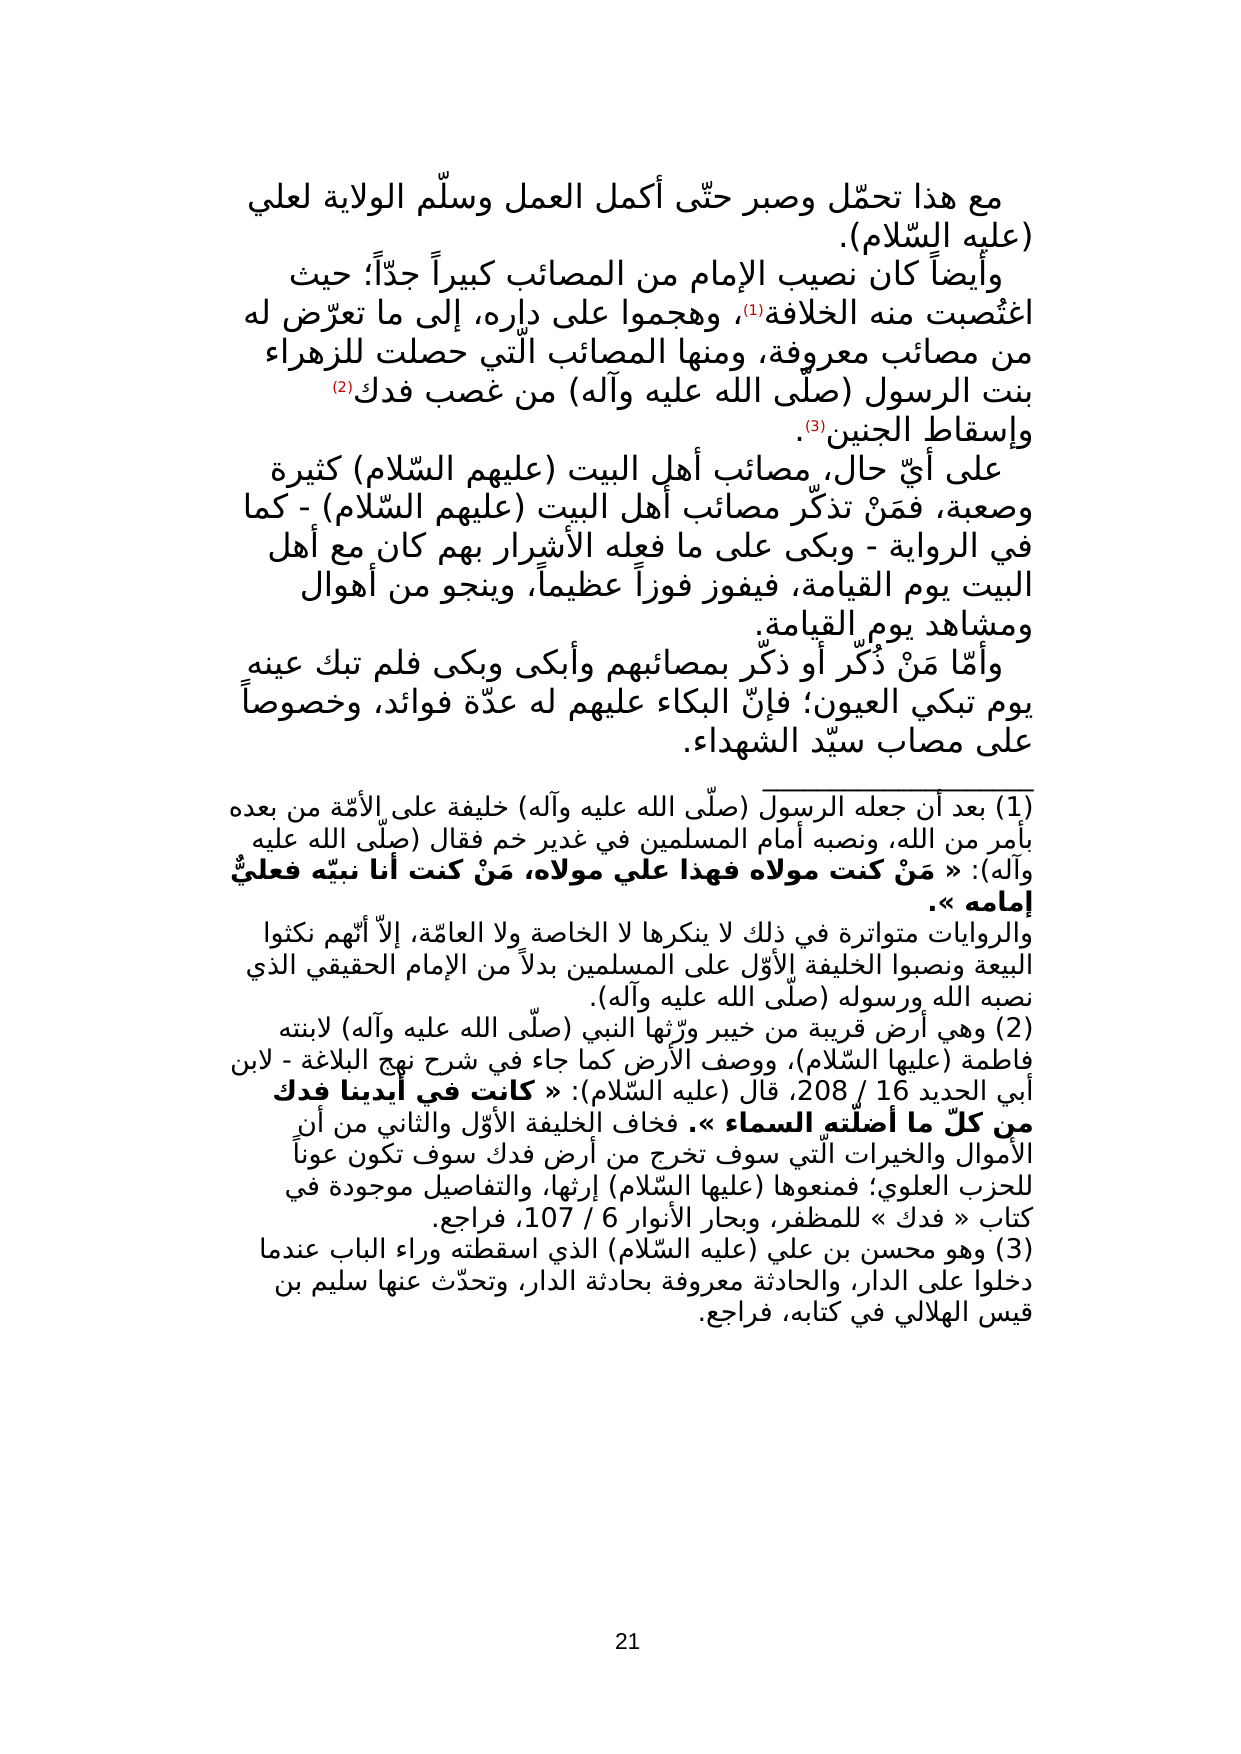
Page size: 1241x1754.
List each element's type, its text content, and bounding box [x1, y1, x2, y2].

text على أيّ حال، مصائب أهل البيت (عليهم السّلام) كثيرة وصعبة، فمَنْ تذكّر مصائب أهل البيت (عليهم السّلام) - كما في الرواية - وبكى على ما فعله الأشرار بهم كان مع أهل البيت يوم القيامة، فيفوز فوزاً عظيماً، وينجو من أهوال ومشاهد يوم القيامة. [222, 449, 1033, 643]
text ____________________ [222, 760, 1033, 792]
text وأيضاً كان نصيب الإمام من المصائب كبيراً جدّاً؛ حيث اغتُصبت منه الخلافة(1)، وهجموا على داره، إلى ما تعرّض له من مصائب معروفة، ومنها المصائب الّتي حصلت للزهراء بنت الرسول (صلّى الله عليه وآله) من غصب فدك(2) وإسقاط الجنين(3). [222, 255, 1033, 449]
text وأمّا مَنْ ذُكّر أو ذكّر بمصائبهم وأبكى وبكى فلم تبك عينه يوم تبكي العيون؛ فإنّ البكاء عليهم له عدّة فوائد، وخصوصاً على مصاب سيّد الشهداء. [222, 643, 1033, 760]
text (1) بعد أن جعله الرسول (صلّى الله عليه وآله) خليفة على الأمّة من بعده بأمر من الله، ونصبه أمام المسلمين في غدير خم فقال (صلّى الله عليه وآله): « مَنْ كنت مولاه فهذا علي مولاه، مَنْ كنت أنا نبيّه فعليٌّ إمامه ». [222, 792, 1033, 918]
text (3) وهو محسن بن علي (عليه السّلام) الذي اسقطته وراء الباب عندما دخلوا على الدار، والحادثة معروفة بحادثة الدار، وتحدّث عنها سليم بن قيس الهلالي في كتابه، فراجع. [222, 1233, 1033, 1328]
text مع هذا تحمّل وصبر حتّى أكمل العمل وسلّم الولاية لعلي (عليه السّلام). [222, 177, 1033, 255]
text والروايات متواترة في ذلك لا ينكرها لا الخاصة ولا العامّة، إلاّ أنّهم نكثوا البيعة ونصبوا الخليفة الأوّل على المسلمين بدلاً من الإمام الحقيقي الذي نصبه الله ورسوله (صلّى الله عليه وآله). [222, 918, 1033, 1012]
text (2) وهي أرض قريبة من خيبر ورّثها النبي (صلّى الله عليه وآله) لابنته فاطمة (عليها السّلام)، ووصف الأرض كما جاء في شرح نهج البلاغة - لابن أبي الحديد 16 / 208، قال (عليه السّلام): « كانت في أيدينا فدك من كلّ ما أضلّته السماء ». فخاف الخليفة الأوّل والثاني من أن الأموال والخيرات الّتي سوف تخرج من أرض فدك سوف تكون عوناً للحزب العلوي؛ فمنعوها (عليها السّلام) إرثها، والتفاصيل موجودة في كتاب « فدك » للمظفر، وبحار الأنوار 6 / 107، فراجع. [222, 1012, 1033, 1233]
